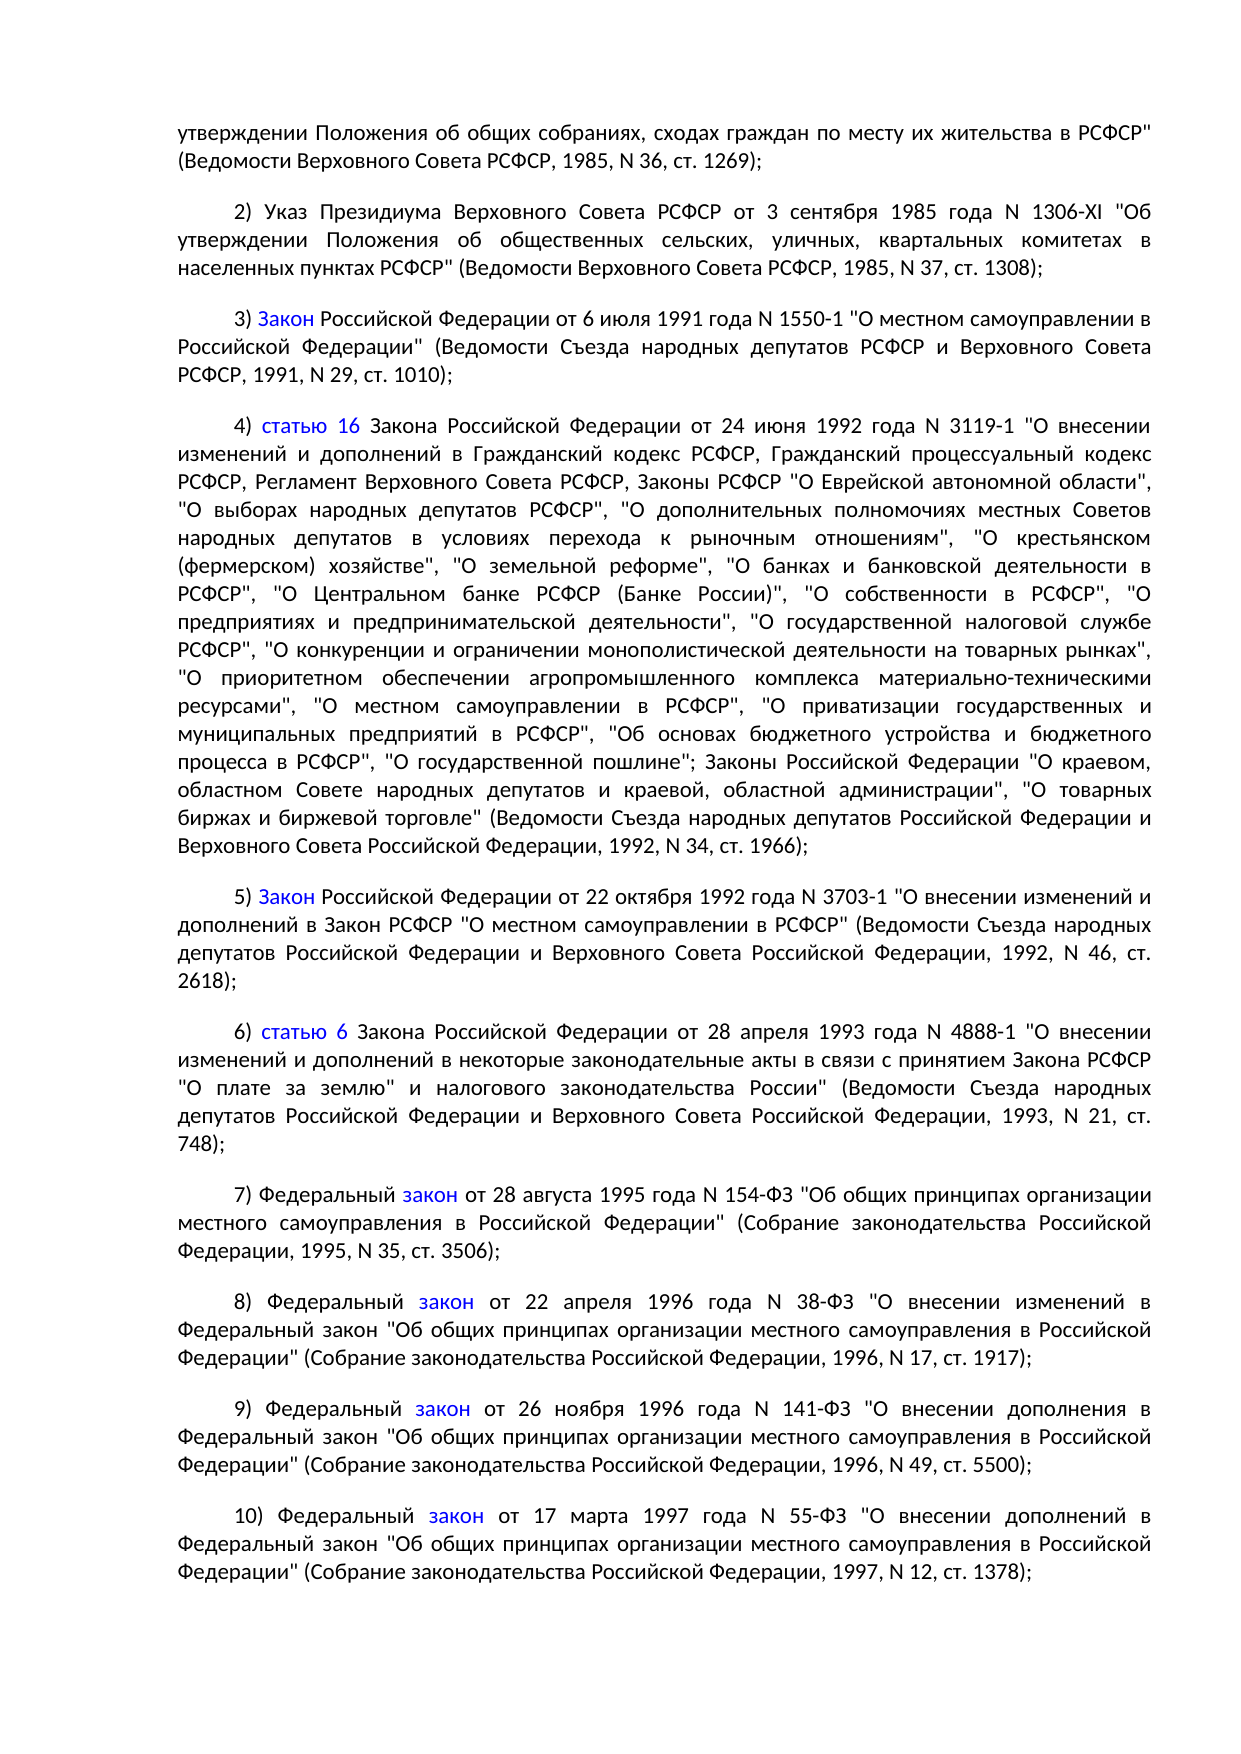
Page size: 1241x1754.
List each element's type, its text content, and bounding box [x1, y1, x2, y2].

text 3) Закон Российской Федерации от 6 июля 1991 года N 1550-1 "О местном самоуправлении в Российской Федерации" (Ведомости Съезда народных депутатов РСФСР и Верховного Совета РСФСР, 1991, N 29, ст. 1010); [177, 304, 1152, 388]
text 10) Федеральный закон от 17 марта 1997 года N 55-ФЗ "О внесении дополнений в Федеральный закон "Об общих принципах организации местного самоуправления в Российской Федерации" (Собрание законодательства Российской Федерации, 1997, N 12, ст. 1378); [177, 1501, 1152, 1585]
text 9) Федеральный закон от 26 ноября 1996 года N 141-ФЗ "О внесении дополнения в Федеральный закон "Об общих принципах организации местного самоуправления в Российской Федерации" (Собрание законодательства Российской Федерации, 1996, N 49, ст. 5500); [177, 1394, 1152, 1478]
text 2) Указ Президиума Верховного Совета РСФСР от 3 сентября 1985 года N 1306-XI "Об утверждении Положения об общественных сельских, уличных, квартальных комитетах в населенных пунктах РСФСР" (Ведомости Верховного Совета РСФСР, 1985, N 37, ст. 1308); [177, 197, 1152, 281]
text 7) Федеральный закон от 28 августа 1995 года N 154-ФЗ "Об общих принципах организации местного самоуправления в Российской Федерации" (Собрание законодательства Российской Федерации, 1995, N 35, ст. 3506); [177, 1180, 1152, 1264]
text 5) Закон Российской Федерации от 22 октября 1992 года N 3703-1 "О внесении изменений и дополнений в Закон РСФСР "О местном самоуправлении в РСФСР" (Ведомости Съезда народных депутатов Российской Федерации и Верховного Совета Российской Федерации, 1992, N 46, ст. 2618); [177, 882, 1152, 994]
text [177, 118, 1152, 174]
text 8) Федеральный закон от 22 апреля 1996 года N 38-ФЗ "О внесении изменений в Федеральный закон "Об общих принципах организации местного самоуправления в Российской Федерации" (Собрание законодательства Российской Федерации, 1996, N 17, ст. 1917); [177, 1287, 1152, 1371]
text 4) статью 16 Закона Российской Федерации от 24 июня 1992 года N 3119-1 "О внесении изменений и дополнений в Гражданский кодекс РСФСР, Гражданский процессуальный кодекс РСФСР, Регламент Верховного Совета РСФСР, Законы РСФСР "О Еврейской автономной области", "О выборах народных депутатов РСФСР", "О дополнительных полномочиях местных Советов народных депутатов в условиях перехода к рыночным отношениям", "О крестьянском (фермерском) хозяйстве", "О земельной реформе", "О банках и банковской деятельности в РСФСР", "О Центральном банке РСФСР (Банке России)", "О собственности в РСФСР", "О предприятиях и предпринимательской деятельности", "О государственной налоговой службе РСФСР", "О конкуренции и ограничении монополистической деятельности на товарных рынках", "О приоритетном обеспечении агропромышленного комплекса материально-техническими ресурсами", "О местном самоуправлении в РСФСР", "О приватизации государственных и муниципальных предприятий в РСФСР", "Об основах бюджетного устройства и бюджетного процесса в РСФСР", "О государственной пошлине"; Законы Российской Федерации "О краевом, областном Совете народных депутатов и краевой, областной администрации", "О товарных биржах и биржевой торговле" (Ведомости Съезда народных депутатов Российской Федерации и Верховного Совета Российской Федерации, 1992, N 34, ст. 1966); [177, 411, 1152, 859]
text 6) статью 6 Закона Российской Федерации от 28 апреля 1993 года N 4888-1 "О внесении изменений и дополнений в некоторые законодательные акты в связи с принятием Закона РСФСР "О плате за землю" и налогового законодательства России" (Ведомости Съезда народных депутатов Российской Федерации и Верховного Совета Российской Федерации, 1993, N 21, ст. 748); [177, 1017, 1152, 1157]
